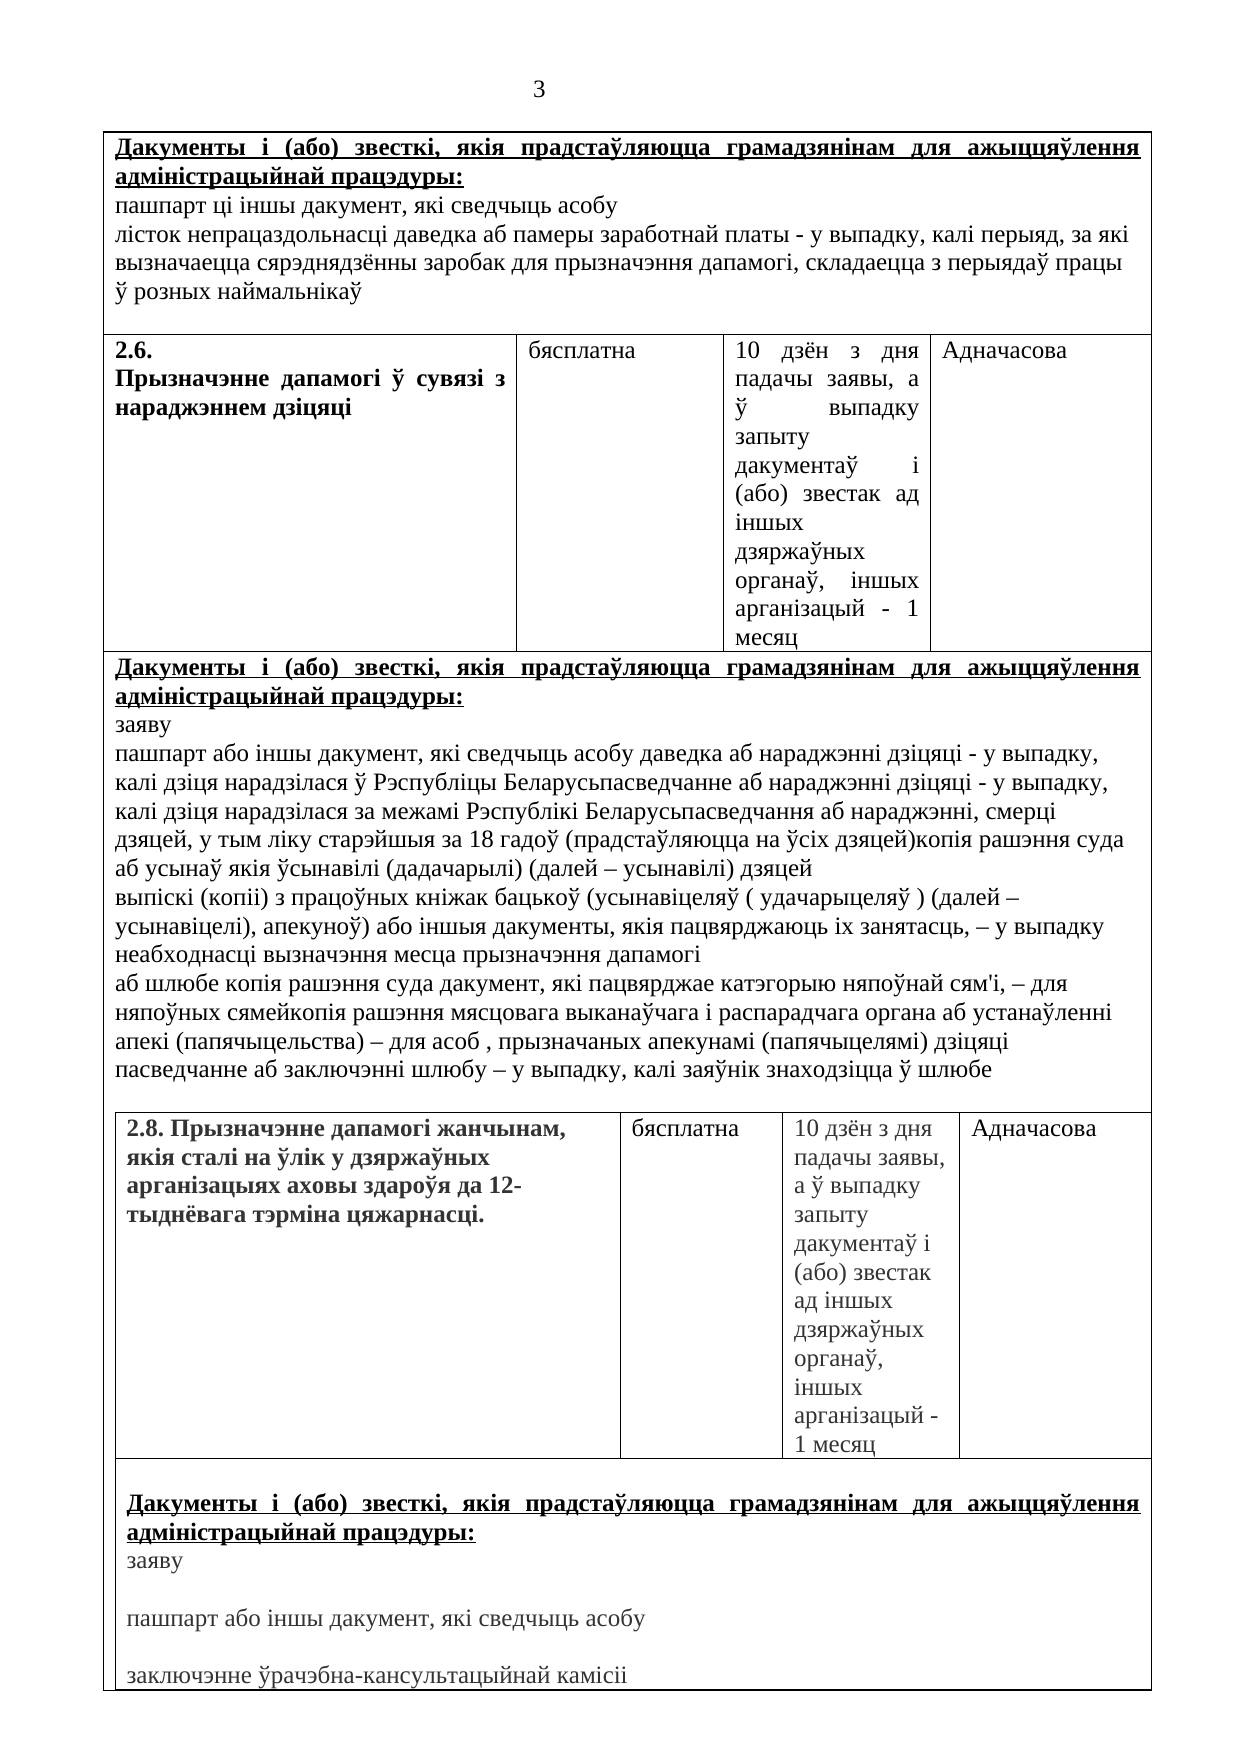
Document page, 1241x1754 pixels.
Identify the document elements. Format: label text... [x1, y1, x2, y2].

table_cell 10 дзён з дня падачы заявы, а ў выпадку запыту дакументаў і (або) звестак ад іншых дзяржаўных органаў, іншых арганізацый - 1 месяц [724, 335, 930, 651]
table_cell Адначасова [931, 335, 1151, 651]
table_cell 2.6. Прызначэнне дапамогі ў сувязі з нараджэннем дзіцяці [104, 335, 516, 651]
table_cell Дакументы і (або) звесткі, якія прадстаўляюцца грамадзянінам для ажыццяўлення адміністрацыйнай працэдуры: пашпарт ці іншы дакумент, які сведчыць асобу лісток непрацаздольнасці даведка аб памеры заработнай платы - у выпадку, калі перыяд, за які вызначаецца сярэднядзённы заробак для прызначэння дапамогі, складаецца з перыядаў працы ў розных наймальнікаў [104, 133, 1151, 334]
table_cell бясплатна [517, 335, 723, 651]
